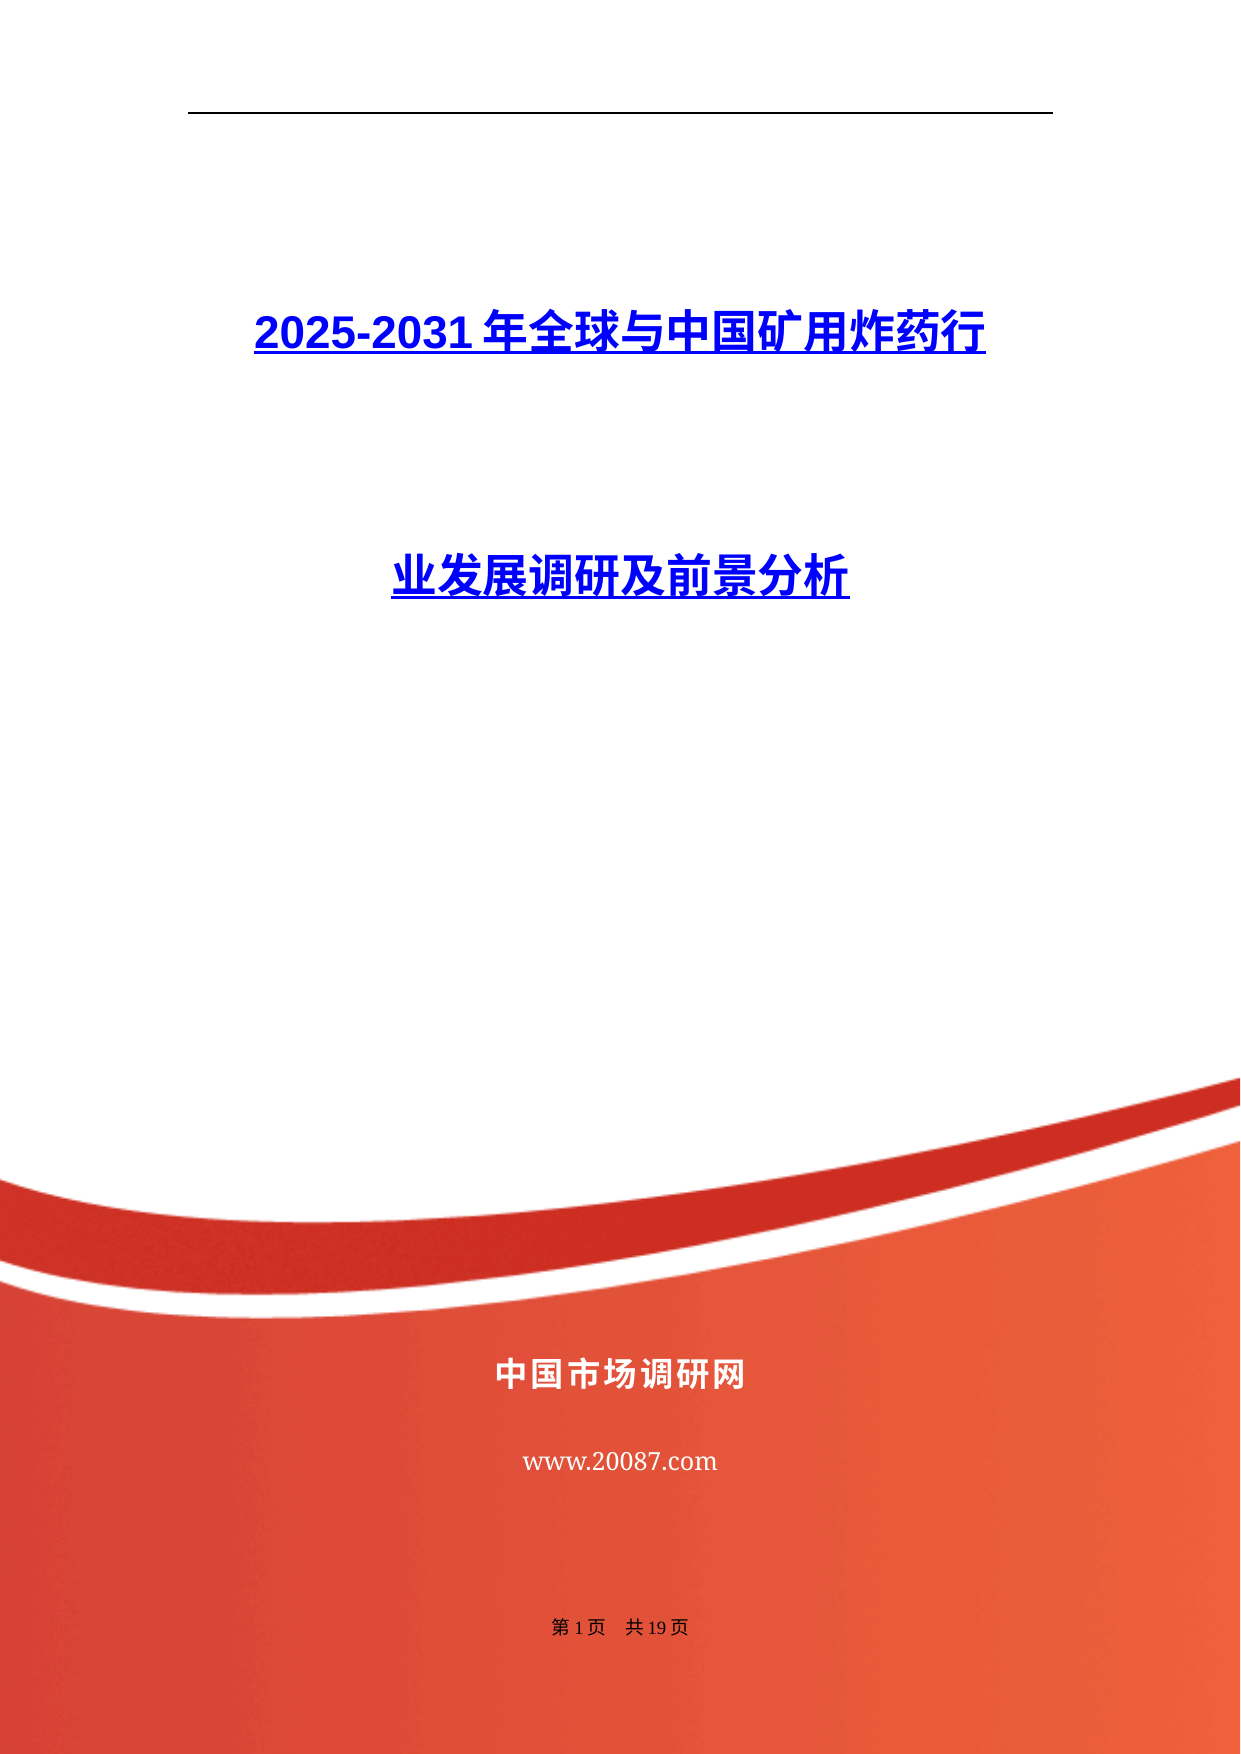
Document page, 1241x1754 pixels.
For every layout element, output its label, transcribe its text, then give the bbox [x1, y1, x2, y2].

text www.20087.com [187, 1428, 1053, 1493]
subtitle 中国市场调研网 [187, 1339, 1053, 1404]
table_header 2025-2031年全球与中国矿用炸药行业发展调研及前景分析 [188, 207, 1053, 773]
picture [0, 1006, 1241, 1754]
